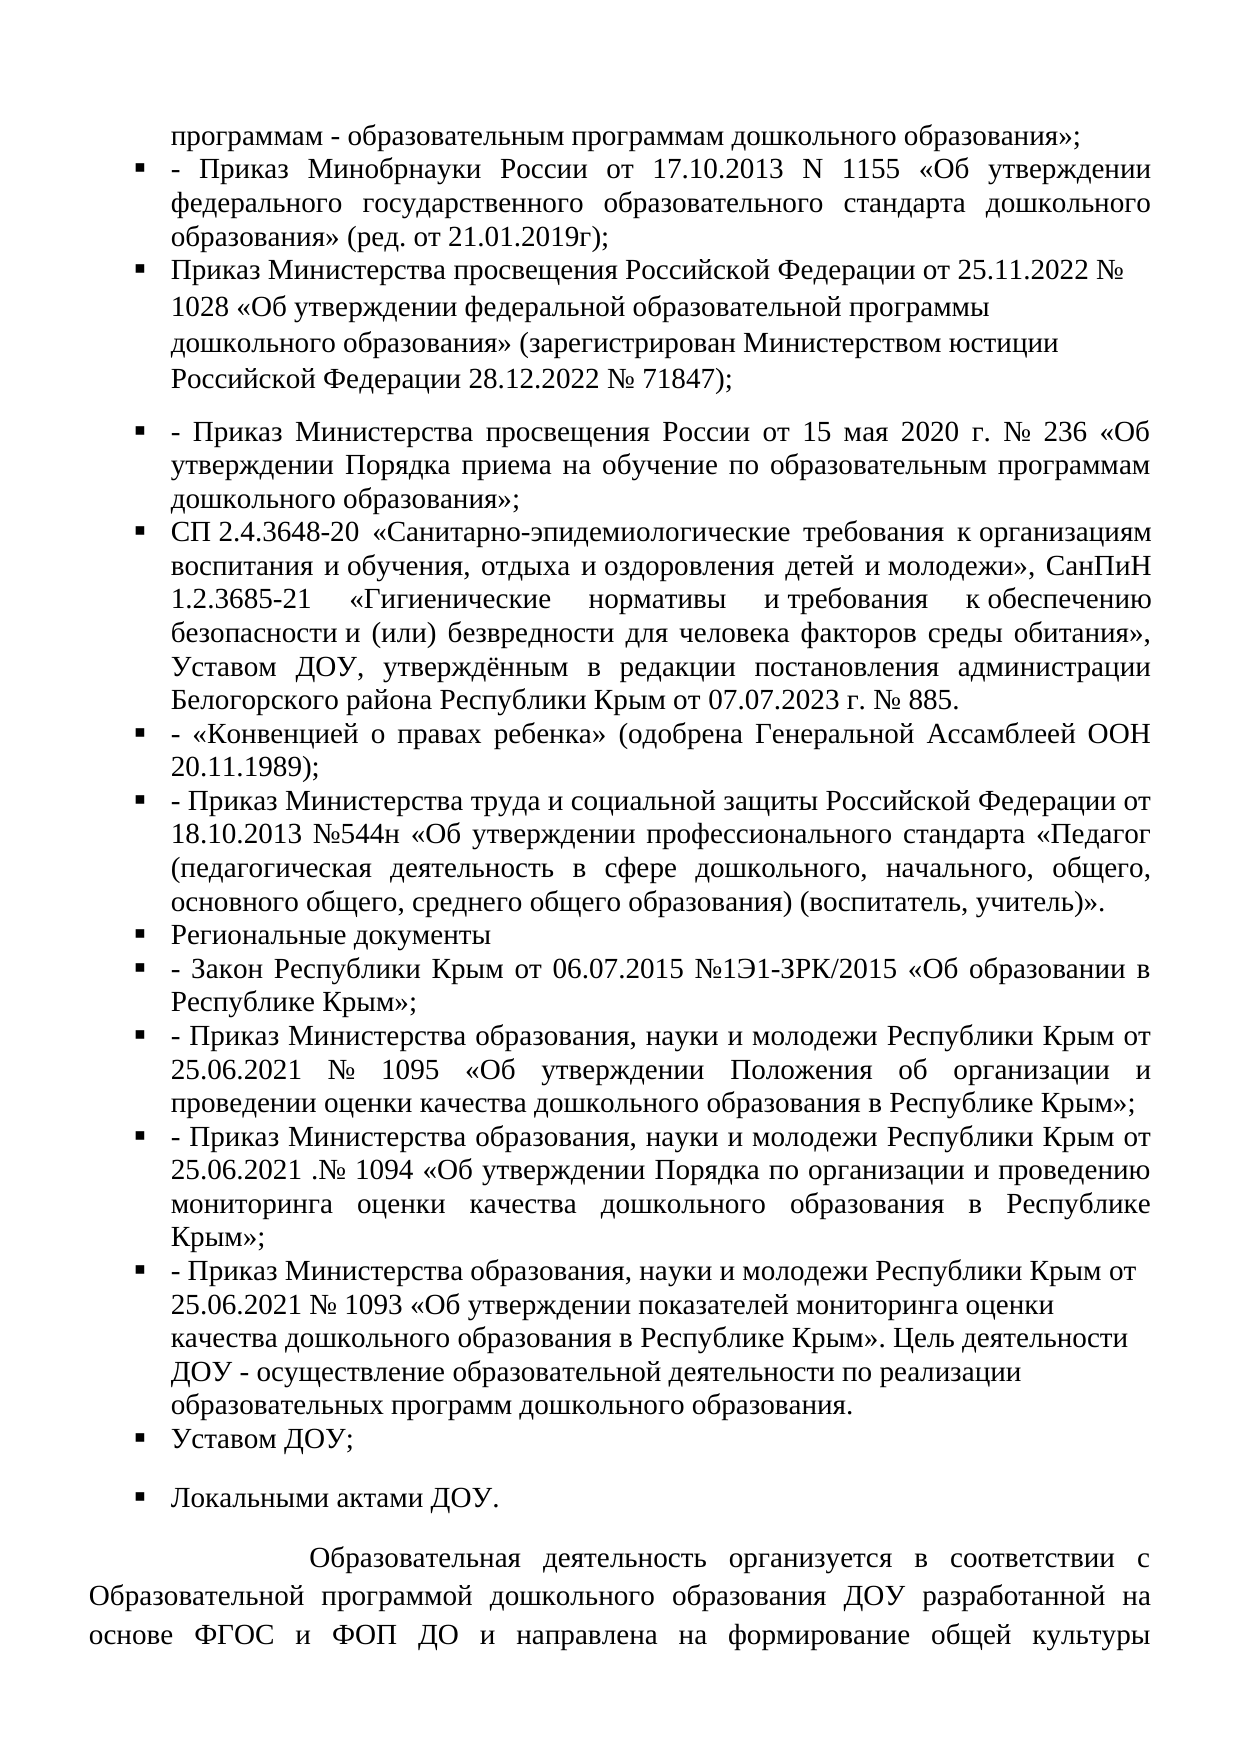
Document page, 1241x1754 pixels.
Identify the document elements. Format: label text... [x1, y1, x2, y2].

list - «Конвенцией о правах ребенка» (одобрена Генеральной Ассамблеей ООН 20.11.1989); [133, 716, 1152, 783]
list Локальными актами ДОУ. [133, 1480, 1152, 1514]
list Региональные документы [133, 917, 1152, 951]
list - Приказ Министерства образования, науки и молодежи Республики Крым от 25.06.2021 .№ 1094 «Об утверждении Порядка по организации и проведению мониторинга оценки качества дошкольного образования в Республике Крым»; [133, 1119, 1152, 1253]
list - Приказ Министерства образования, науки и молодежи Республики Крым от 25.06.2021 № 1093 «Об утверждении показателей мониторинга оценки качества дошкольного образования в Республике Крым». Цель деятельности ДОУ - осуществление образовательной деятельности по реализации образовательных программ дошкольного образования. [133, 1253, 1152, 1421]
list Приказ Министерства просвещения Российской Федерации от 25.11.2022 № 1028 «Об утверждении федеральной образовательной программы дошкольного образования» (зарегистрирован Министерством юстиции Российской Федерации 28.12.2022 № 71847); [133, 252, 1152, 394]
list - Приказ Минобрнауки России от 17.10.2013 N 1155 «Об утверждении федерального государственного образовательного стандарта дошкольного образования» (ред. от 21.01.2019г); [133, 152, 1152, 252]
list Уставом ДОУ; [133, 1421, 1152, 1454]
list - Приказ Министерства труда и социальной защиты Российской Федерации от 18.10.2013 №544н «Об утверждении профессионального стандарта «Педагог (педагогическая деятельность в сфере дошкольного, начального, общего, основного общего, среднего общего образования) (воспитатель, учитель)». [133, 783, 1152, 917]
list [133, 118, 1152, 152]
list СП 2.4.3648-20 «Санитарно-эпидемиологические требования к организациям воспитания и обучения, отдыха и оздоровления детей и молодежи», СанПиН 1.2.3685-21 «Гигиенические нормативы и требования к обеспечению безопасности и (или) безвредности для человека факторов среды обитания», Уставом ДОУ, утверждённым в редакции постановления администрации Белогорского района Республики Крым от 07.07.2023 г. № 885. [133, 514, 1152, 716]
list - Приказ Министерства просвещения России от 15 мая 2020 г. № 236 «Об утверждении Порядка приема на обучение по образовательным программам дошкольного образования»; [133, 414, 1152, 514]
list - Закон Республики Крым от 06.07.2015 №1Э1-ЗРК/2015 «Об образовании в Республике Крым»; [133, 951, 1152, 1018]
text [89, 1540, 1152, 1651]
list - Приказ Министерства образования, науки и молодежи Республики Крым от 25.06.2021 № 1095 «Об утверждении Положения об организации и проведении оценки качества дошкольного образования в Республике Крым»; [133, 1018, 1152, 1119]
